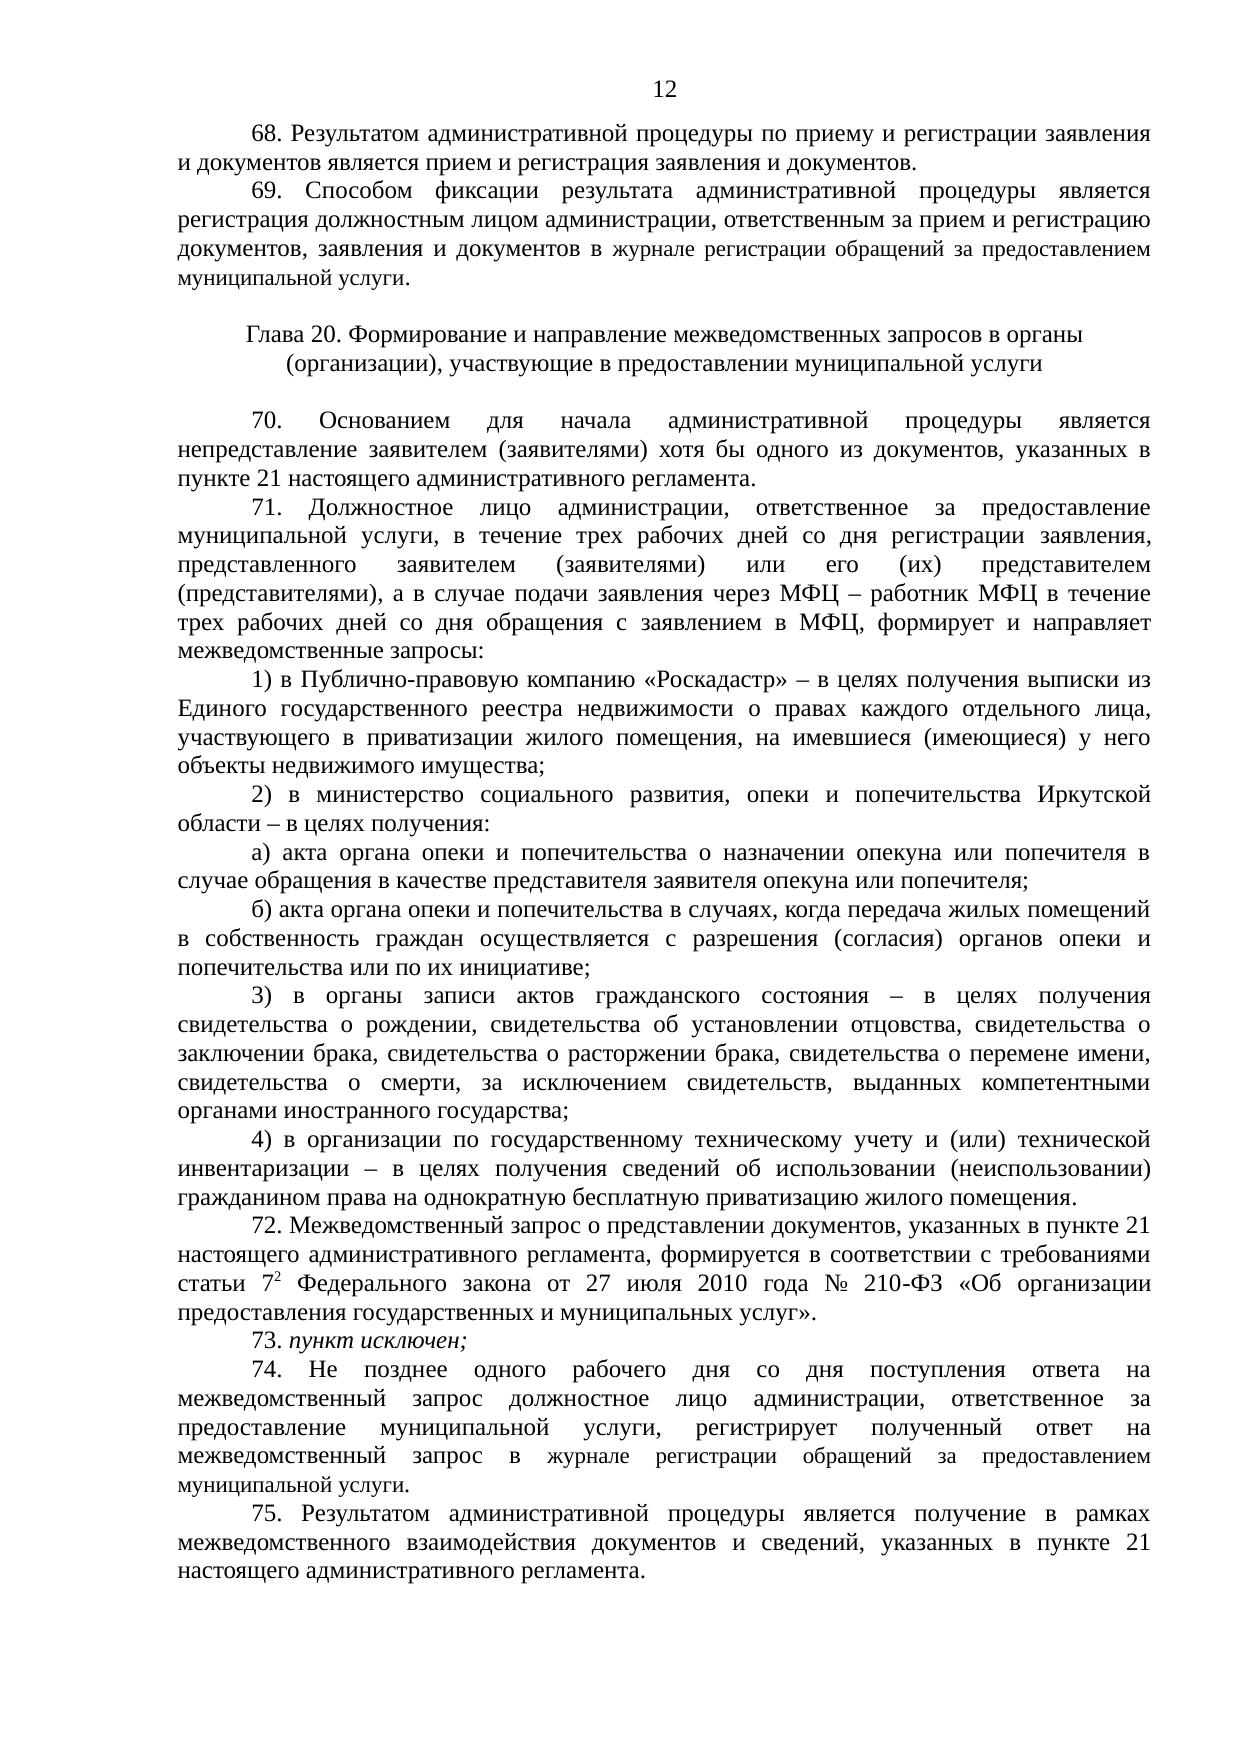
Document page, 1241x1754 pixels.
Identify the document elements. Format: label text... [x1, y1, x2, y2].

text 69. Способом фиксации результата административной процедуры является регистрация должностным лицом администрации, ответственным за прием и регистрацию документов, заявления и документов в журнале регистрации обращений за предоставлением муниципальной услуги. [177, 176, 1152, 291]
text 75. Результатом административной процедуры является получение в рамках межведомственного взаимодействия документов и сведений, указанных в пункте 21 настоящего административного регламента. [177, 1498, 1152, 1584]
text 2) в министерство социального развития, опеки и попечительства Иркутской области – в целях получения: [177, 779, 1152, 837]
text 3) в органы записи актов гражданского состояния – в целях получения свидетельства о рождении, свидетельства об установлении отцовства, свидетельства о заключении брака, свидетельства о расторжении брака, свидетельства о перемене имени, свидетельства о смерти, за исключением свидетельств, выданных компетентными органами иностранного государства; [177, 981, 1152, 1124]
text 70. Основанием для начала административной процедуры является непредставление заявителем (заявителями) хотя бы одного из документов, указанных в пункте 21 настоящего административного регламента. [177, 406, 1152, 492]
text Глава 20. Формирование и направление межведомственных запросов в органы (организации), участвующие в предоставлении муниципальной услуги [177, 319, 1152, 377]
text а) акта органа опеки и попечительства о назначении опекуна или попечителя в случае обращения в качестве представителя заявителя опекуна или попечителя; [177, 837, 1152, 894]
text 71. Должностное лицо администрации, ответственное за предоставление муниципальной услуги, в течение трех рабочих дней со дня регистрации заявления, представленного заявителем (заявителями) или его (их) представителем (представителями), а в случае подачи заявления через МФЦ – работник МФЦ в течение трех рабочих дней со дня обращения с заявлением в МФЦ, формирует и направляет межведомственные запросы: [177, 492, 1152, 664]
text 1) в Публично-правовую компанию «Роскадастр» – в целях получения выписки из Единого государственного реестра недвижимости о правах каждого отдельного лица, участвующего в приватизации жилого помещения, на имевшиеся (имеющиеся) у него объекты недвижимого имущества; [177, 664, 1152, 779]
text 72. Межведомственный запрос о представлении документов, указанных в пункте 21 настоящего административного регламента, формируется в соответствии с требованиями статьи 72 Федерального закона от 27 июля 2010 года № 210-ФЗ «Об организации предоставления государственных и муниципальных услуг». [177, 1211, 1152, 1326]
text 4) в организации по государственному техническому учету и (или) технической инвентаризации – в целях получения сведений об использовании (неиспользовании) гражданином права на однократную бесплатную приватизацию жилого помещения. [177, 1124, 1152, 1211]
text 73. пункт исключен; [177, 1326, 1152, 1354]
text б) акта органа опеки и попечительства в случаях, когда передача жилых помещений в собственность граждан осуществляется с разрешения (согласия) органов опеки и попечительства или по их инициативе; [177, 894, 1152, 981]
text 68. Результатом административной процедуры по приему и регистрации заявления и документов является прием и регистрация заявления и документов. [177, 118, 1152, 176]
text 74. Не позднее одного рабочего дня со дня поступления ответа на межведомственный запрос должностное лицо администрации, ответственное за предоставление муниципальной услуги, регистрирует полученный ответ на межведомственный запрос в журнале регистрации обращений за предоставлением муниципальной услуги. [177, 1354, 1152, 1498]
